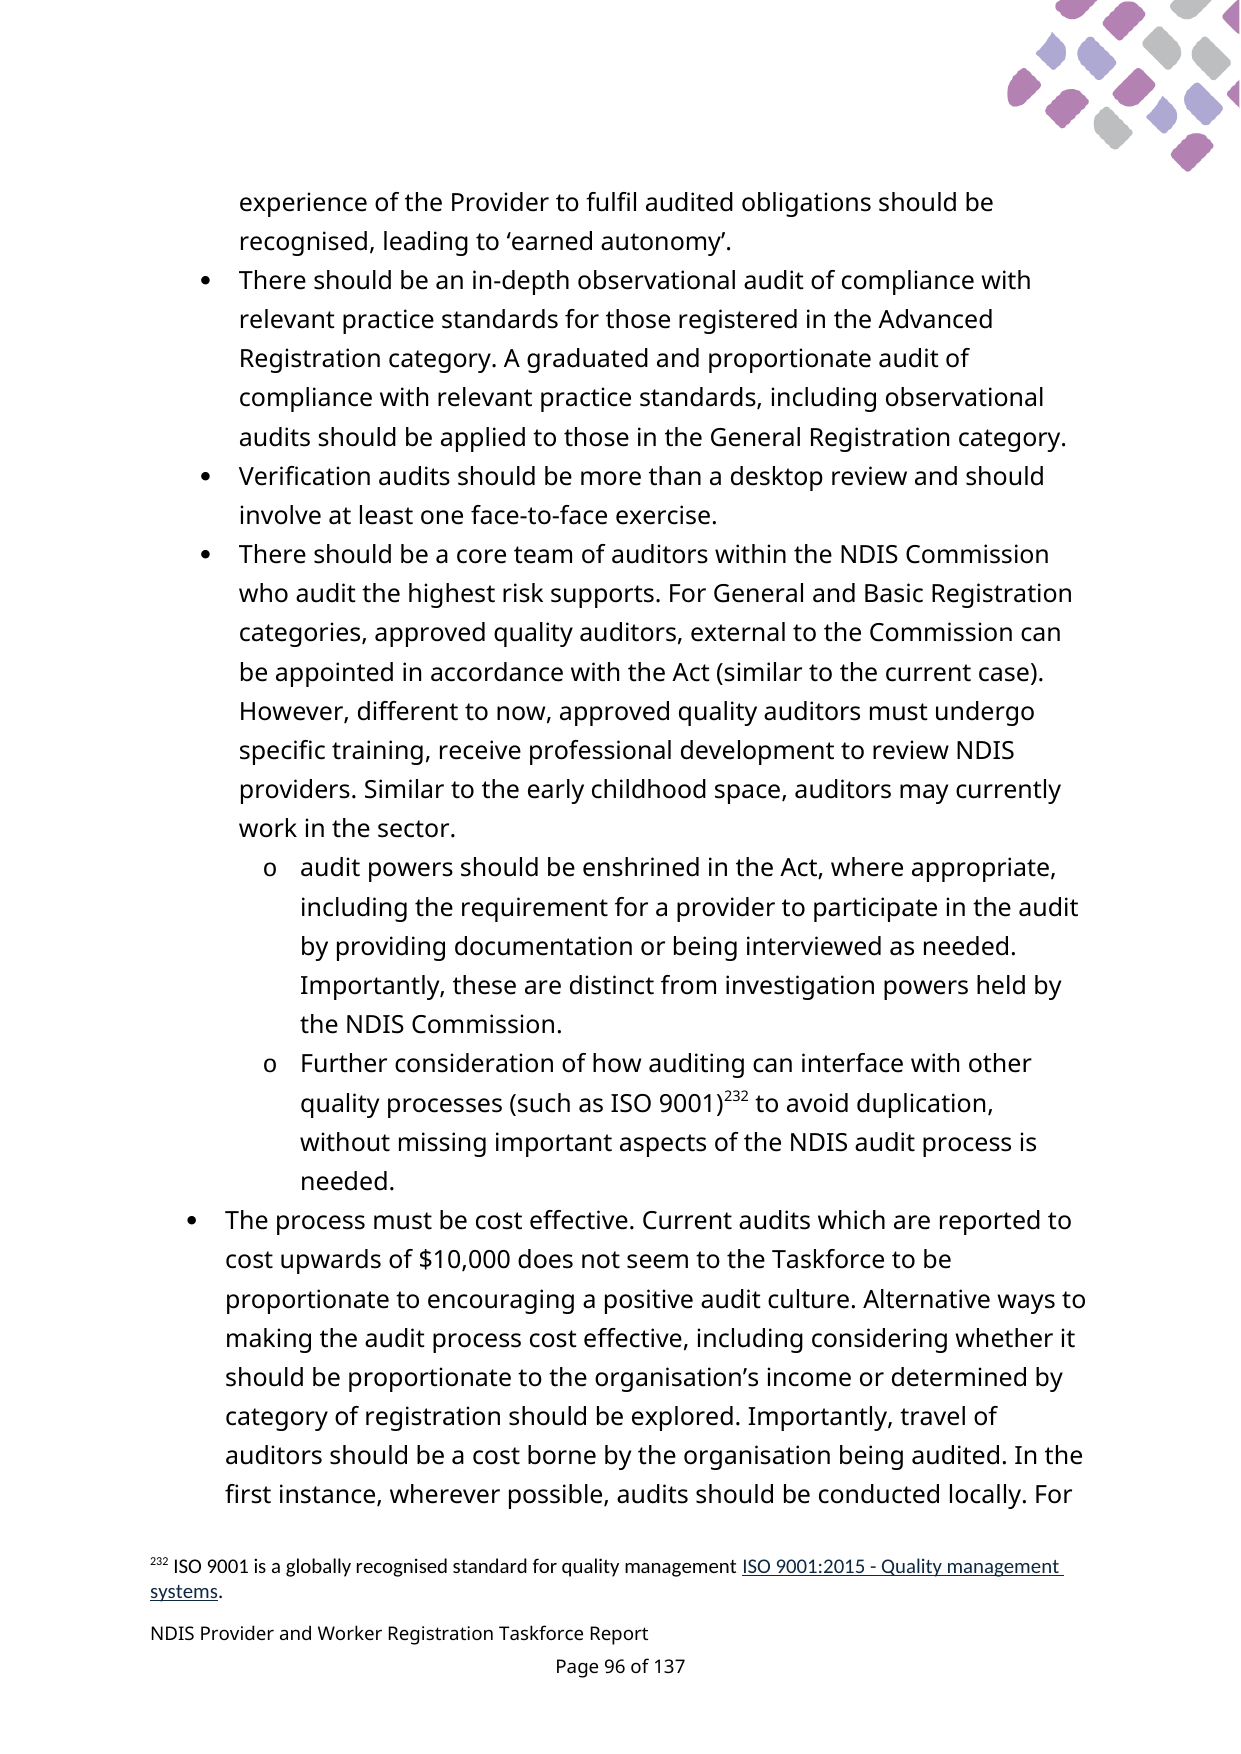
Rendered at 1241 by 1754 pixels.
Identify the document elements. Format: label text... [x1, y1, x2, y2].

list There should be an in-depth observational audit of compliance with relevant practice standards for those registered in the Advanced Registration category. A graduated and proportionate audit of compliance with relevant practice standards, including observational audits should be applied to those in the General Registration category. [201, 262, 1090, 453]
list Verification audits should be more than a desktop review and should involve at least one face-to-face exercise. [201, 458, 1090, 532]
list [187, 1203, 1090, 1511]
list audit powers should be enshrined in the Act, where appropriate, including the requirement for a provider to participate in the audit by providing documentation or being interviewed as needed. Importantly, these are distinct from investigation powers held by the NDIS Commission. [262, 850, 1090, 1041]
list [201, 184, 1090, 257]
list There should be a core team of auditors within the NDIS Commission who audit the highest risk supports. For General and Basic Registration categories, approved quality auditors, external to the Commission can be appointed in accordance with the Act (similar to the current case). However, different to now, approved quality auditors must undergo specific training, receive professional development to review NDIS providers. Similar to the early childhood space, auditors may currently work in the sector. [201, 537, 1090, 845]
list Further consideration of how auditing can interface with other quality processes (such as ISO 9001) to avoid duplication, without missing important aspects of the NDIS audit process is needed. [262, 1046, 1090, 1198]
picture [993, 0, 1240, 198]
